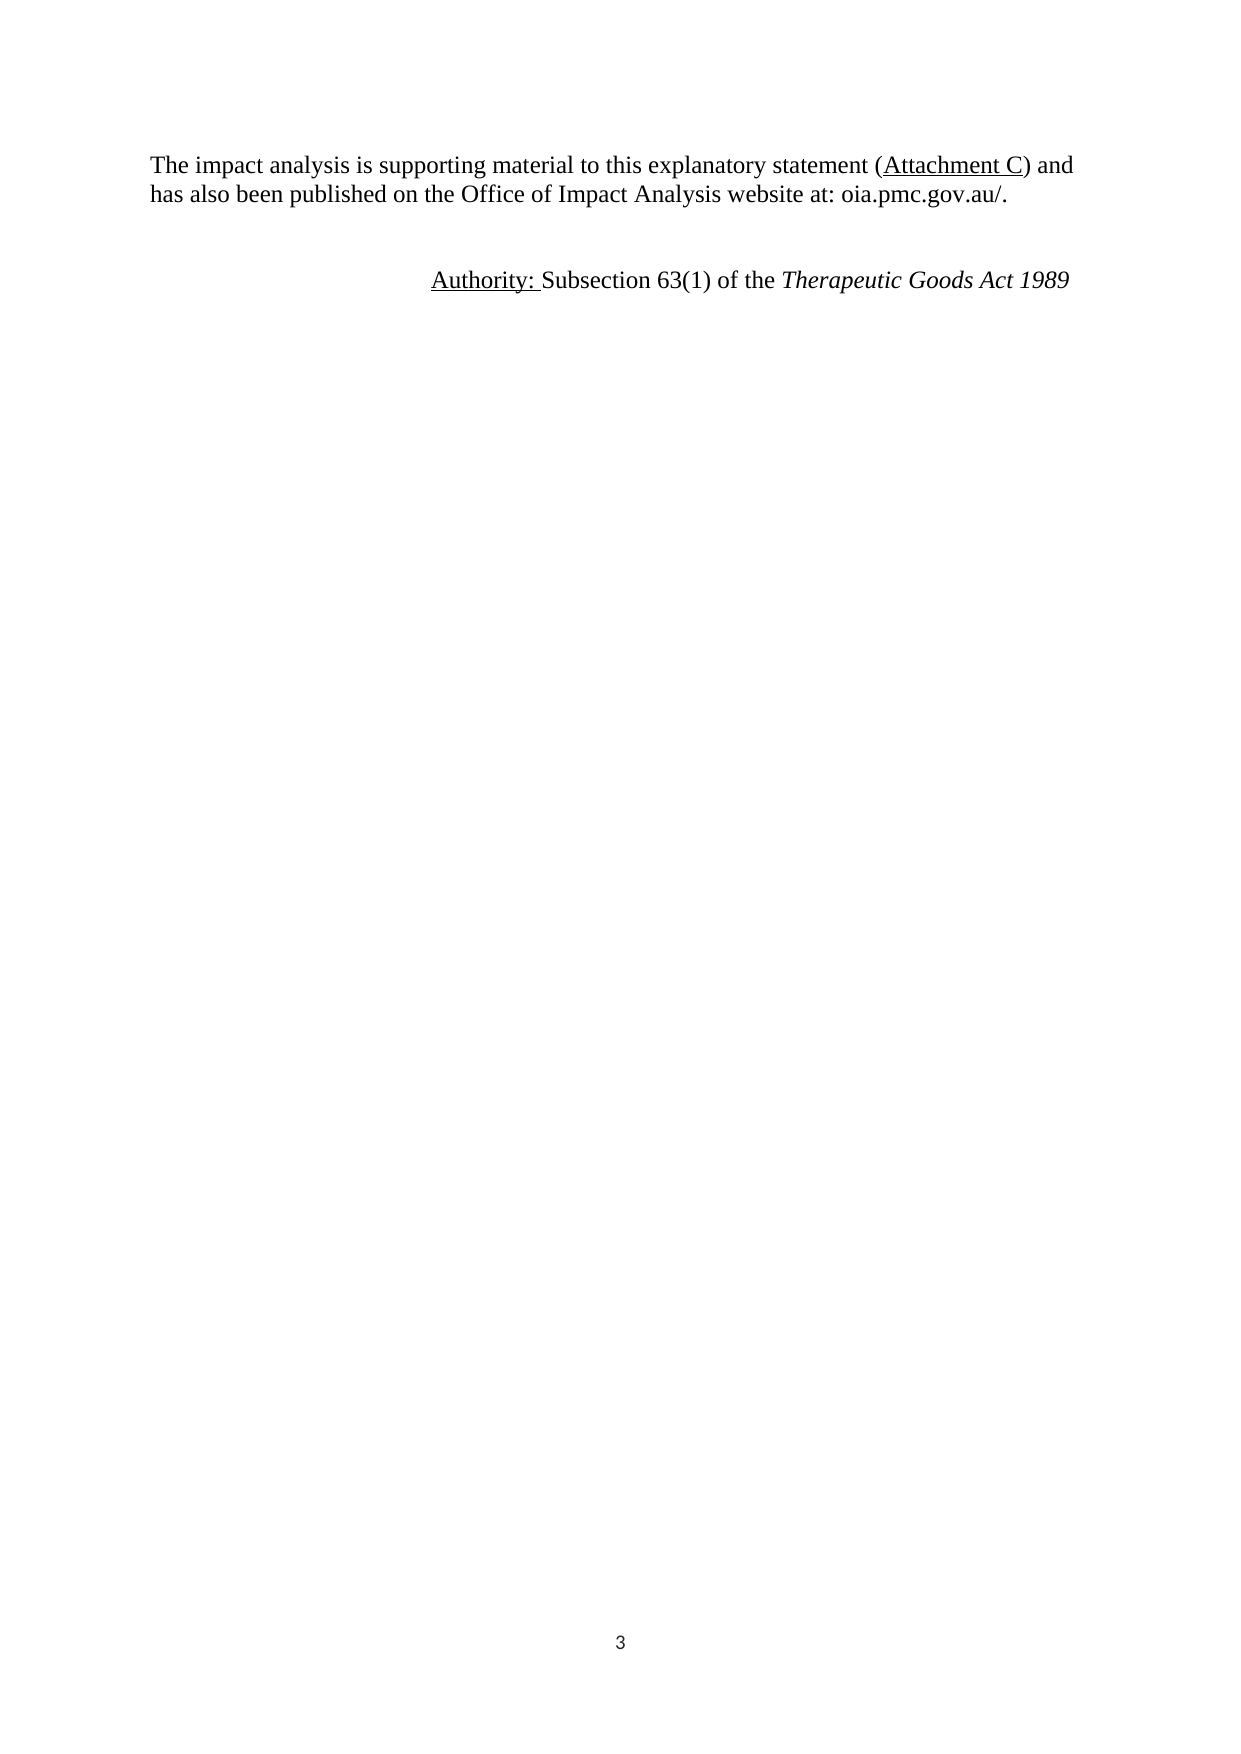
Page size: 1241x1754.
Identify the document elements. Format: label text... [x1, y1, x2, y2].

text Authority: Subsection 63(1) of the Therapeutic Goods Act 1989 [431, 265, 1090, 294]
text The impact analysis is supporting material to this explanatory statement (Attachment C) and has also been published on the Office of Impact Analysis website at: oia.pmc.gov.au/. [150, 150, 1090, 207]
